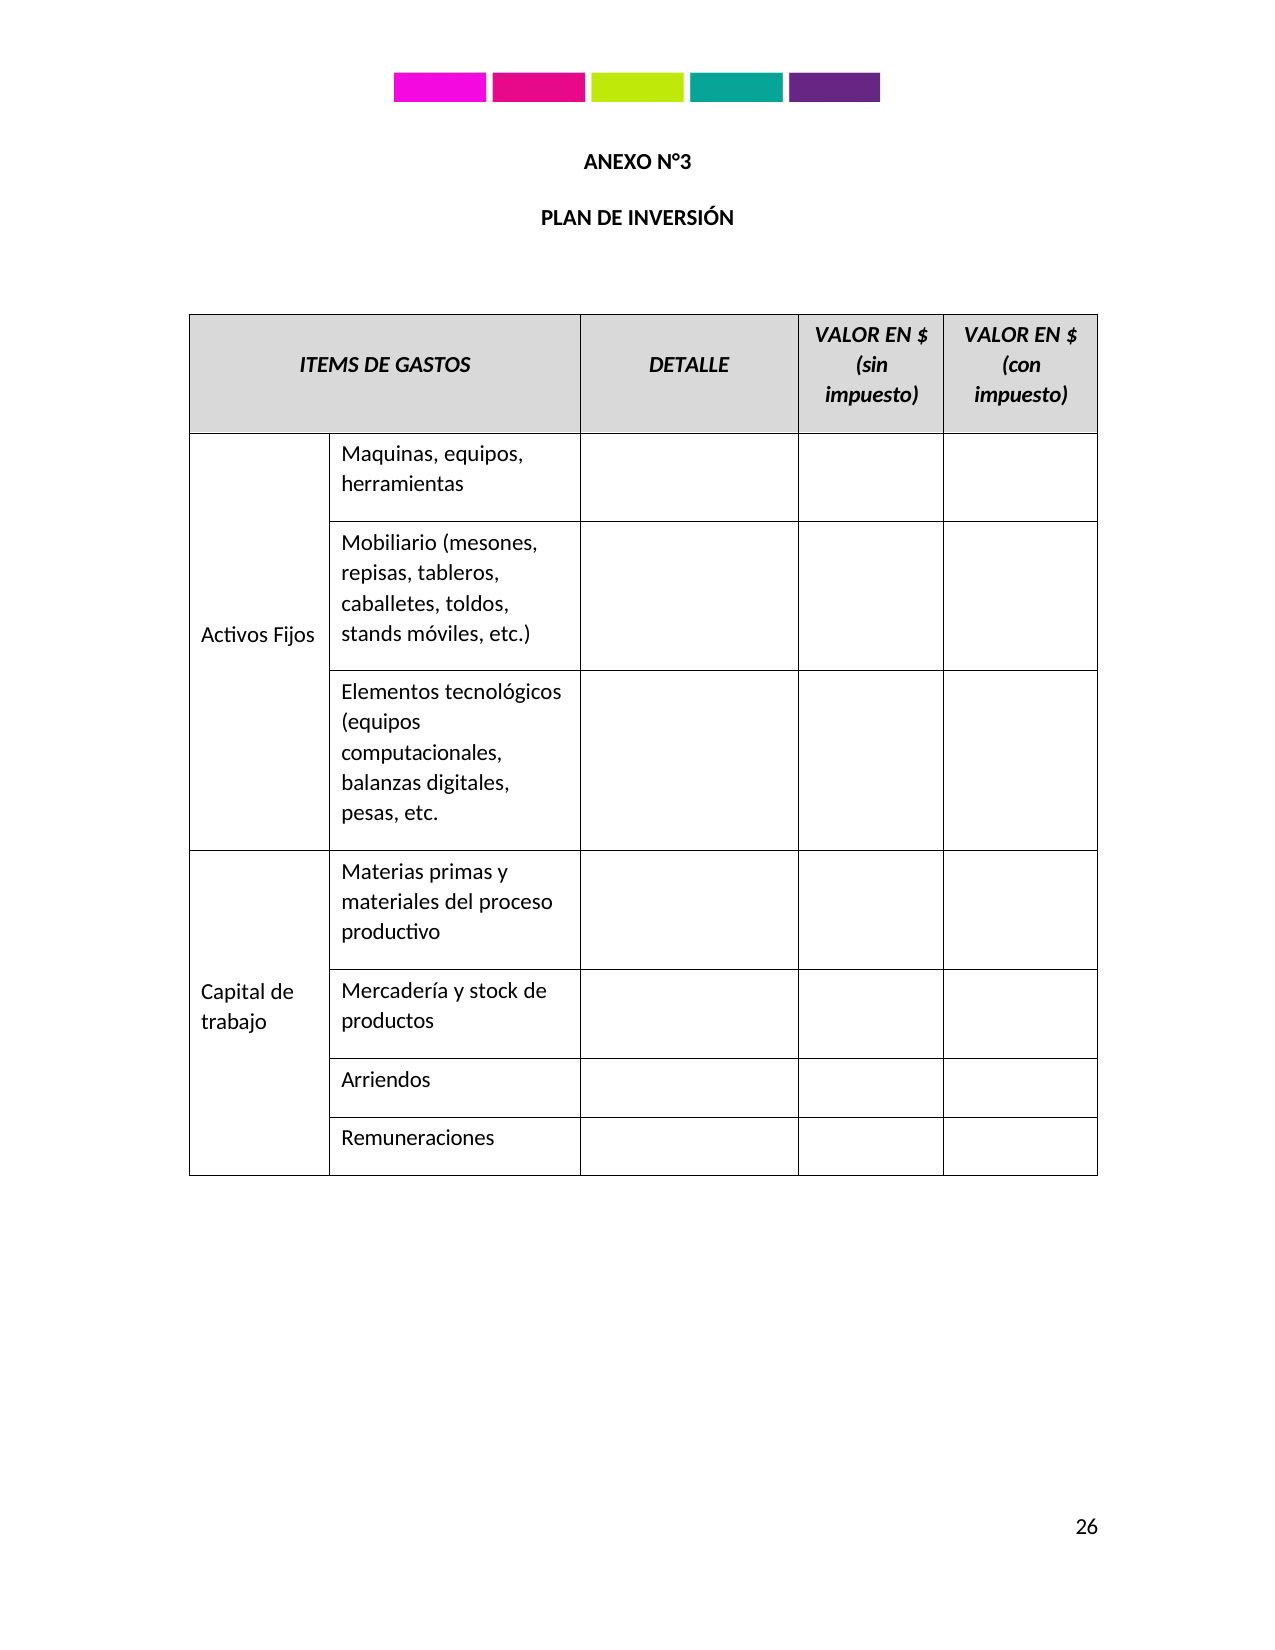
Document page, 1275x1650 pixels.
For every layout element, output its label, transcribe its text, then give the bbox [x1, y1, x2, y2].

table_header DETALLE [581, 315, 798, 432]
table_cell [799, 1118, 943, 1175]
table_cell [581, 671, 798, 850]
table_cell Elementos tecnológicos (equipos computacionales, balanzas digitales, pesas, etc. [330, 671, 580, 850]
table_header VALOR EN $ (sin impuesto) [799, 315, 943, 432]
table_cell Capital de trabajo [190, 851, 329, 1175]
table_cell [799, 434, 943, 521]
table_cell [944, 434, 1097, 521]
table_cell [581, 970, 798, 1058]
table_cell Remuneraciones [330, 1118, 580, 1175]
table_cell [581, 851, 798, 969]
table_cell [944, 522, 1097, 670]
table_header VALOR EN $ (con impuesto) [944, 315, 1097, 432]
table_cell [944, 851, 1097, 969]
table_cell [799, 970, 943, 1058]
table_header ITEMS DE GASTOS [190, 315, 580, 432]
table_cell [944, 970, 1097, 1058]
table_cell [581, 1059, 798, 1117]
table_cell [944, 671, 1097, 850]
table_cell [581, 434, 798, 521]
table_cell [799, 1059, 943, 1117]
picture [393, 72, 880, 102]
text 26 [177, 1512, 1098, 1540]
text ANEXO N°3 PLAN DE INVERSIÓN [541, 147, 740, 231]
table_cell [944, 1059, 1097, 1117]
table_cell [799, 851, 943, 969]
table_cell [799, 671, 943, 850]
table_cell Materias primas y materiales del proceso productivo [330, 851, 580, 969]
table_cell Mercadería y stock de productos [330, 970, 580, 1058]
table_cell [799, 522, 943, 670]
table_cell Mobiliario (mesones, repisas, tableros, caballetes, toldos, stands móviles, etc.) [330, 522, 580, 670]
table_cell [581, 1118, 798, 1175]
table_cell Activos Fijos [190, 434, 329, 850]
table_cell [581, 522, 798, 670]
table_cell Maquinas, equipos, herramientas [330, 434, 580, 521]
table_cell Arriendos [330, 1059, 580, 1117]
table_cell [944, 1118, 1097, 1175]
